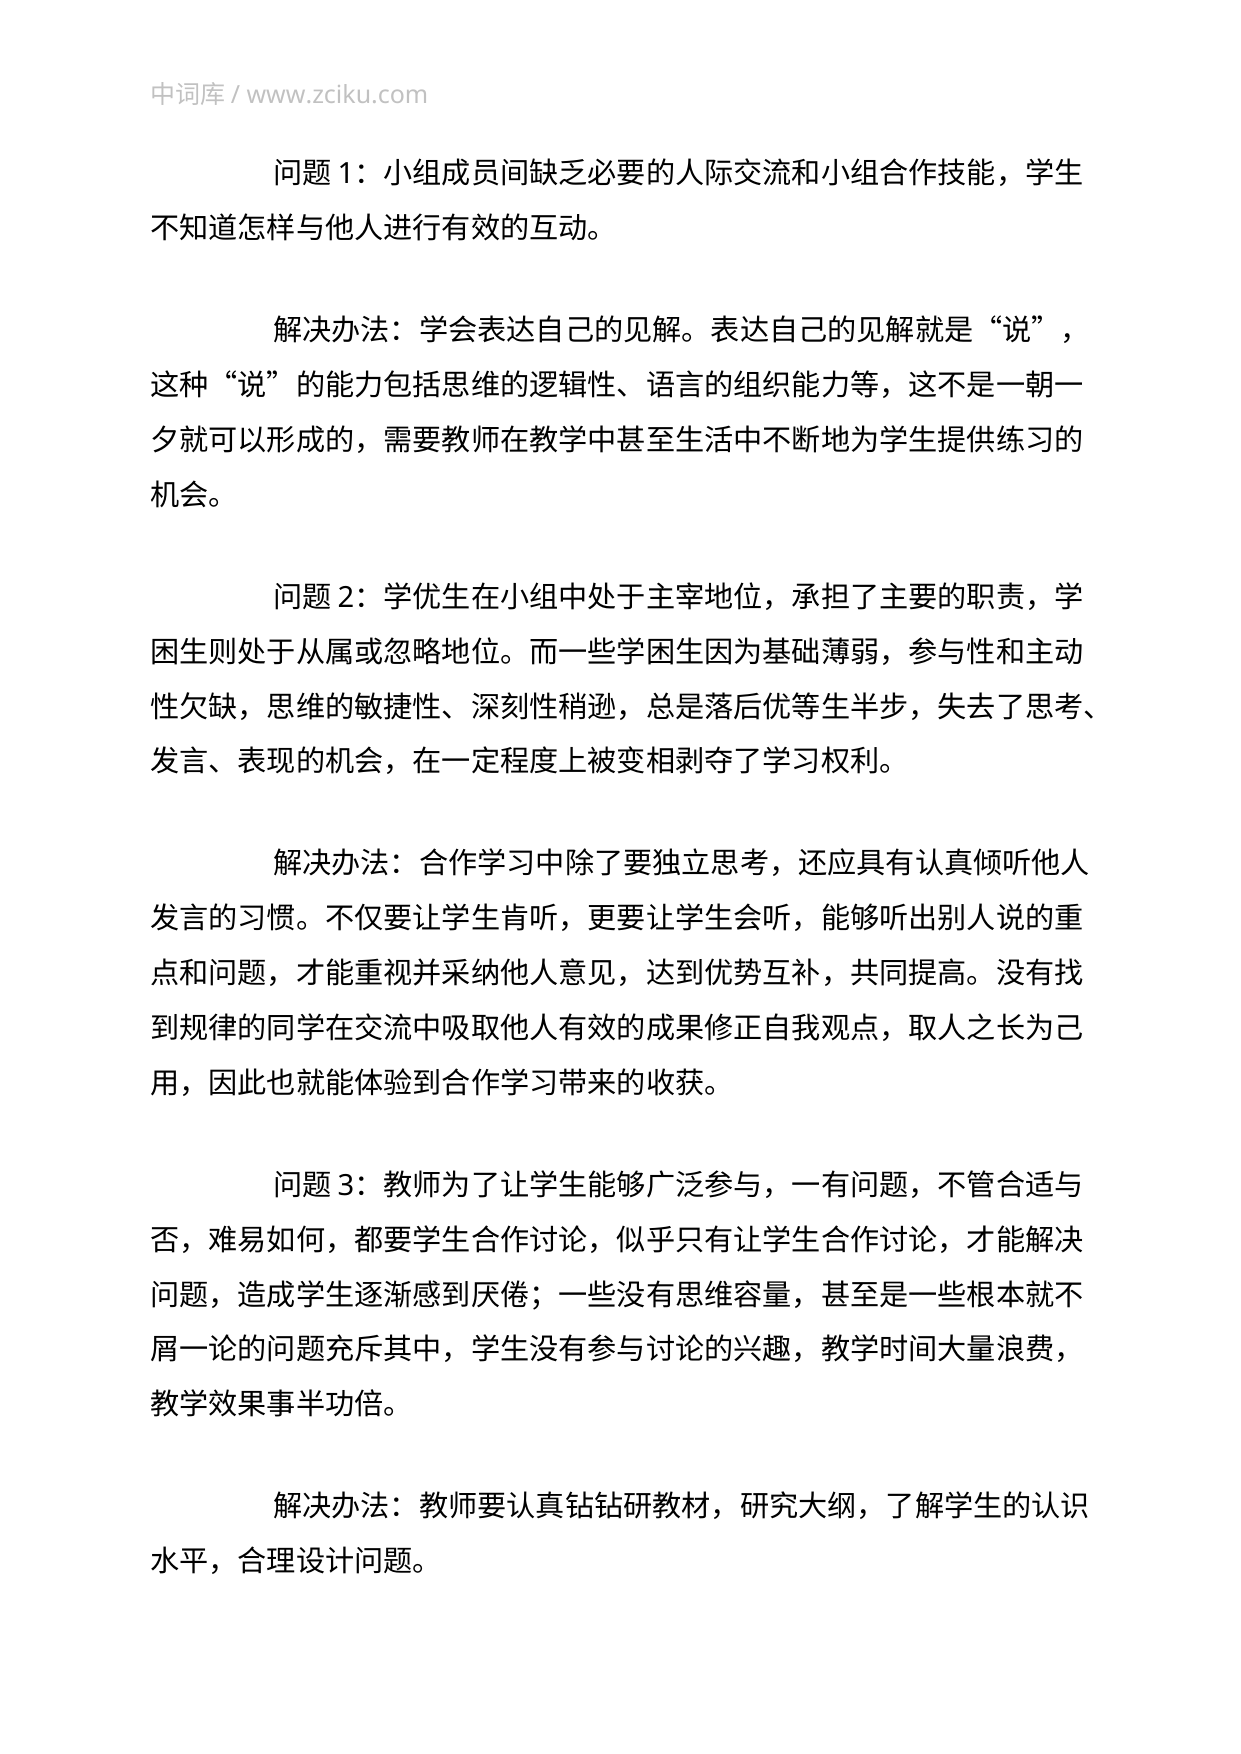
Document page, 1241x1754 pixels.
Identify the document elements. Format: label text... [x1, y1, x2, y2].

text 问题3：教师为了让学生能够广泛参与，一有问题，不管合适与否，难易如何，都要学生合作讨论，似乎只有让学生合作讨论，才能解决问题，造成学生逐渐感到厌倦；一些没有思维容量，甚至是一些根本就不屑一论的问题充斥其中，学生没有参与讨论的兴趣，教学时间大量浪费，教学效果事半功倍。 [150, 1161, 1090, 1423]
text 问题1：小组成员间缺乏必要的人际交流和小组合作技能，学生不知道怎样与他人进行有效的互动。 [150, 150, 1090, 247]
text 解决办法：教师要认真钻钻研教材，研究大纲，了解学生的认识水平，合理设计问题。 [150, 1483, 1090, 1580]
text 解决办法：学会表达自己的见解。表达自己的见解就是“说”，这种“说”的能力包括思维的逻辑性、语言的组织能力等，这不是一朝一夕就可以形成的，需要教师在教学中甚至生活中不断地为学生提供练习的机会。 [150, 307, 1090, 514]
text 解决办法：合作学习中除了要独立思考，还应具有认真倾听他人发言的习惯。不仅要让学生肯听，更要让学生会听，能够听出别人说的重点和问题，才能重视并采纳他人意见，达到优势互补，共同提高。没有找到规律的同学在交流中吸取他人有效的成果修正自我观点，取人之长为己用，因此也就能体验到合作学习带来的收获。 [150, 840, 1090, 1102]
text 问题2：学优生在小组中处于主宰地位，承担了主要的职责，学困生则处于从属或忽略地位。而一些学困生因为基础薄弱，参与性和主动性欠缺，思维的敏捷性、深刻性稍逊，总是落后优等生半步，失去了思考、发言、表现的机会，在一定程度上被变相剥夺了学习权利。 [150, 573, 1090, 780]
